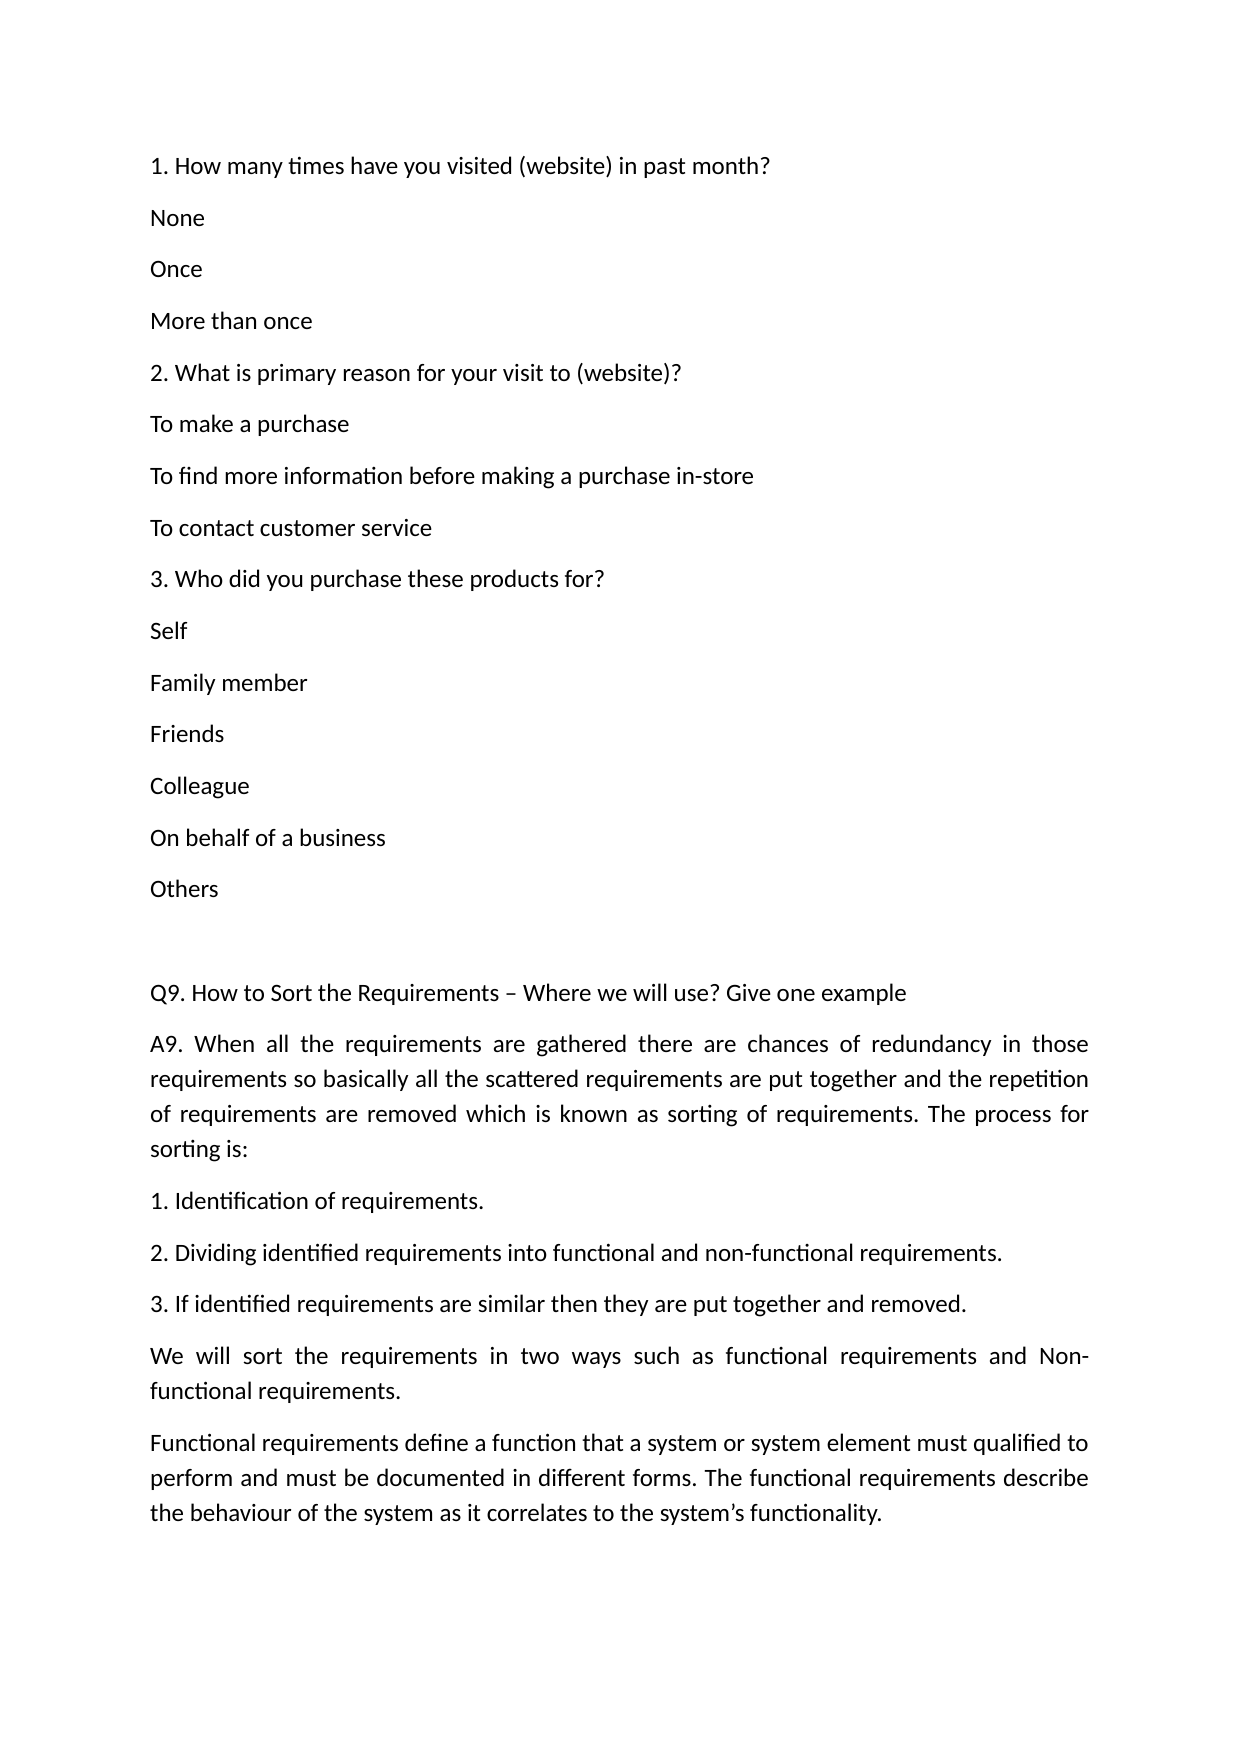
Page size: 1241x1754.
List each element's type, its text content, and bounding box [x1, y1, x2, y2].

text Others [150, 873, 1090, 904]
text More than once [150, 305, 1090, 336]
text Once [150, 253, 1090, 284]
text 1. Identification of requirements. [150, 1185, 1090, 1216]
text Colleague [150, 770, 1090, 801]
text 3. Who did you purchase these products for? [150, 563, 1090, 594]
text None [150, 202, 1090, 232]
text To contact customer service [150, 512, 1090, 542]
text To make a purchase [150, 408, 1090, 439]
text 1. How many times have you visited (website) in past month? [150, 150, 1090, 181]
text 3. If identified requirements are similar then they are put together and removed. [150, 1288, 1090, 1319]
text On behalf of a business [150, 822, 1090, 852]
text 2. What is primary reason for your visit to (website)? [150, 357, 1090, 387]
text We will sort the requirements in two ways such as functional requirements and Non-functional requirements. [150, 1340, 1090, 1406]
text Q9. How to Sort the Requirements – Where we will use? Give one example [150, 977, 1090, 1007]
text Family member [150, 667, 1090, 697]
text A9. When all the requirements are gathered there are chances of redundancy in those requirements so basically all the scattered requirements are put together and the repetition of requirements are removed which is known as sorting of requirements. The process for sorting is: [150, 1028, 1090, 1164]
text Functional requirements define a function that a system or system element must qualified to perform and must be documented in different forms. The functional requirements describe the behaviour of the system as it correlates to the system’s functionality. [150, 1427, 1090, 1527]
text To find more information before making a purchase in-store [150, 460, 1090, 491]
text 2. Dividing identified requirements into functional and non-functional requirements. [150, 1237, 1090, 1267]
text Friends [150, 718, 1090, 749]
text Self [150, 615, 1090, 646]
